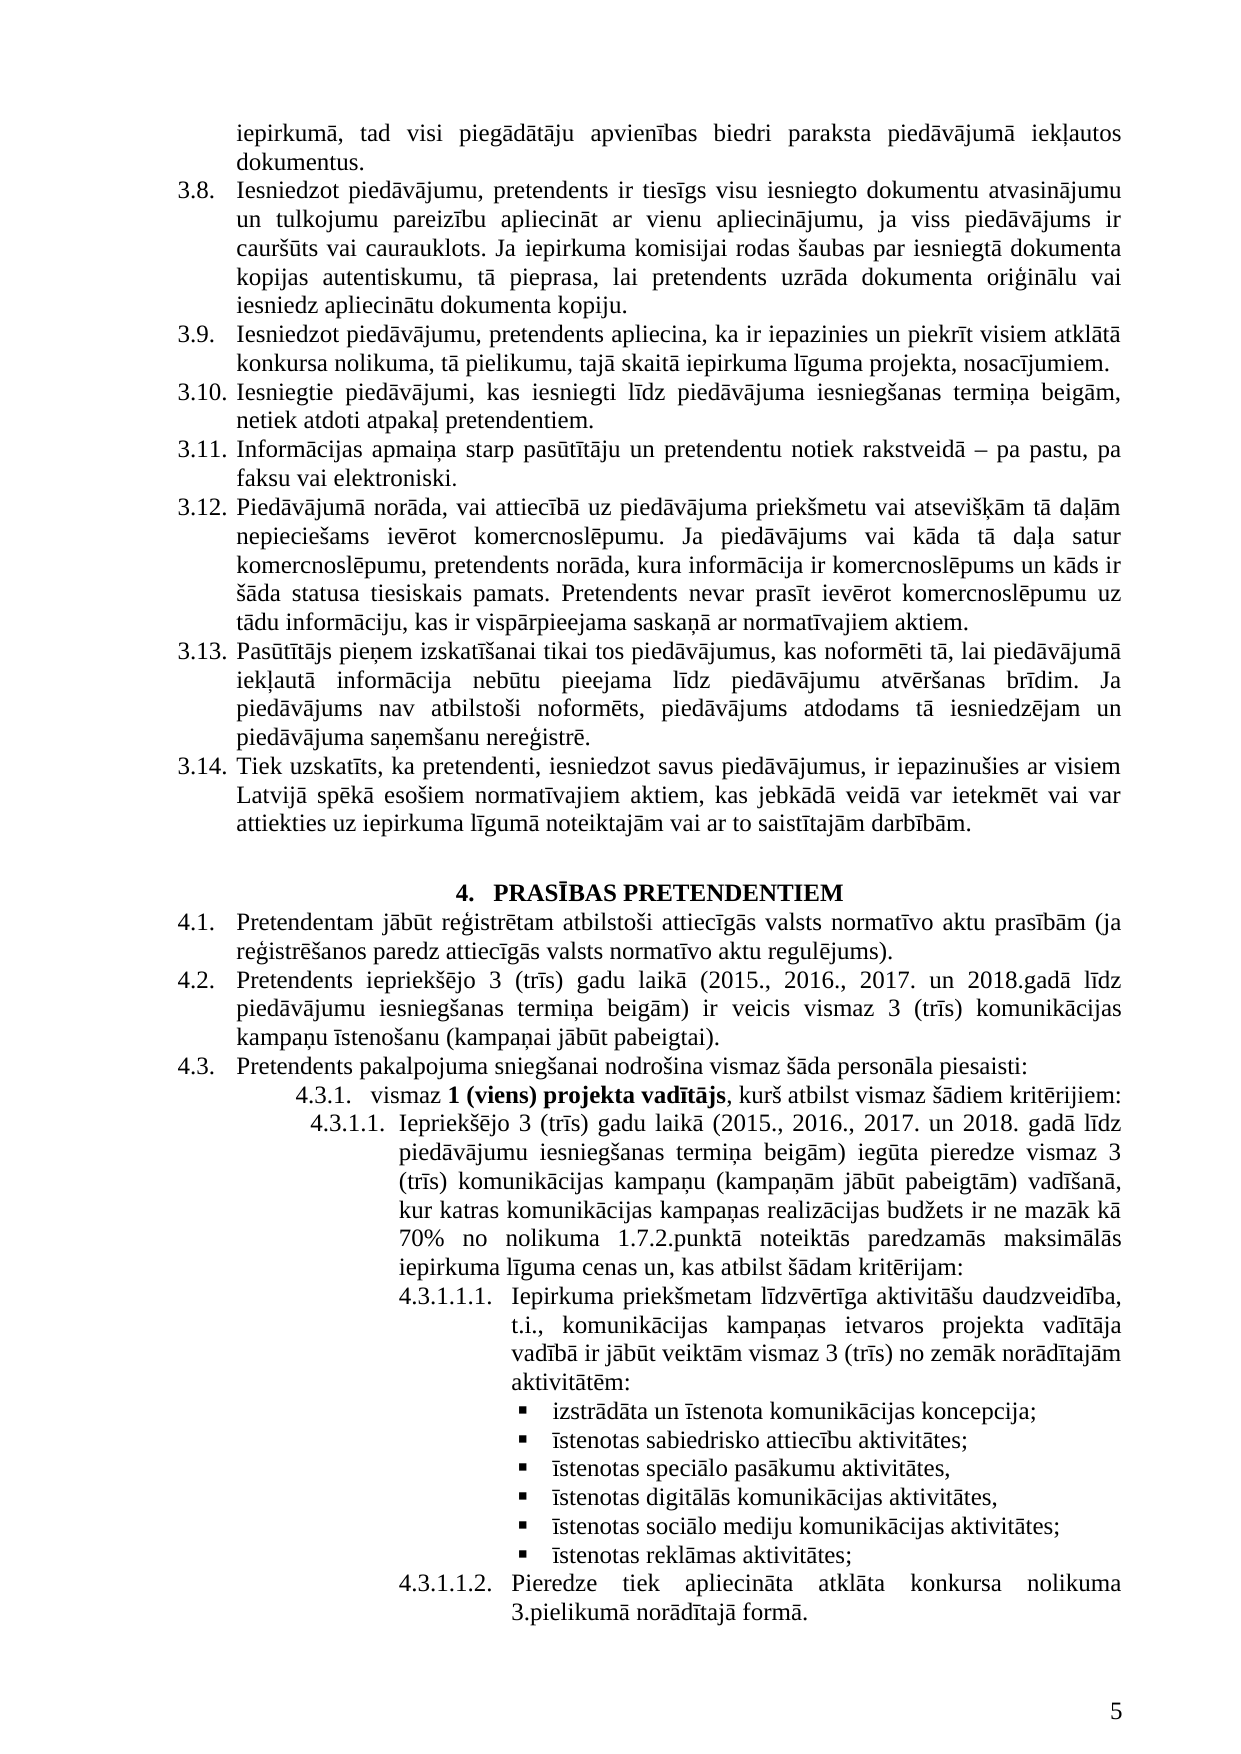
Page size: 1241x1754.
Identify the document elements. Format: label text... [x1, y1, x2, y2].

list Pieredze tiek apliecināta atklāta konkursa nolikuma 3.pielikumā norādītajā formā. [399, 1568, 1122, 1626]
list Informācijas apmaiņa starp pasūtītāju un pretendentu notiek rakstveidā – pa pastu, pa faksu vai elektroniski. [177, 434, 1122, 492]
list Iepirkuma priekšmetam līdzvērtīga aktivitāšu daudzveidība, t.i., komunikācijas kampaņas ietvaros projekta vadītāja vadībā ir jābūt veiktām vismaz 3 (trīs) no zemāk norādītajām aktivitātēm: [399, 1281, 1122, 1396]
list īstenotas sabiedrisko attiecību aktivitātes; [295, 1425, 1122, 1453]
list īstenotas reklāmas aktivitātes; [295, 1540, 1122, 1568]
list Pasūtītājs pieņem izskatīšanai tikai tos piedāvājumus, kas noformēti tā, lai piedāvājumā iekļautā informācija nebūtu pieejama līdz piedāvājumu atvēršanas brīdim. Ja piedāvājums nav atbilstoši noformēts, piedāvājums atdodams tā iesniedzējam un piedāvājuma saņemšanu nereģistrē. [177, 636, 1122, 751]
list Pretendents iepriekšējo 3 (trīs) gadu laikā (2015., 2016., 2017. un 2018.gadā līdz piedāvājumu iesniegšanas termiņa beigām) ir veicis vismaz 3 (trīs) komunikācijas kampaņu īstenošanu (kampaņai jābūt pabeigtai). [177, 965, 1122, 1051]
list Iesniedzot piedāvājumu, pretendents ir tiesīgs visu iesniegto dokumentu atvasinājumu un tulkojumu pareizību apliecināt ar vienu apliecinājumu, ja viss piedāvājums ir cauršūts vai caurauklots. Ja iepirkuma komisijai rodas šaubas par iesniegtā dokumenta kopijas autentiskumu, tā pieprasa, lai pretendents uzrāda dokumenta oriģinālu vai iesniedz apliecinātu dokumenta kopiju. [177, 176, 1122, 319]
list vismaz 1 (viens) projekta vadītājs, kurš atbilst vismaz šādiem kritērijiem: [295, 1080, 1122, 1108]
list Piedāvājumā norāda, vai attiecībā uz piedāvājuma priekšmetu vai atsevišķām tā daļām nepieciešams ievērot komercnoslēpumu. Ja piedāvājums vai kāda tā daļa satur komercnoslēpumu, pretendents norāda, kura informācija ir komercnoslēpums un kāds ir šāda statusa tiesiskais pamats. Pretendents nevar prasīt ievērot komercnoslēpumu uz tādu informāciju, kas ir vispārpieejama saskaņā ar normatīvajiem aktiem. [177, 492, 1122, 636]
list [177, 118, 1122, 176]
list īstenotas speciālo pasākumu aktivitātes, [295, 1453, 1122, 1482]
list īstenotas digitālās komunikācijas aktivitātes, [295, 1482, 1122, 1511]
list Iepriekšējo 3 (trīs) gadu laikā (2015., 2016., 2017. un 2018. gadā līdz piedāvājumu iesniegšanas termiņa beigām) iegūta pieredze vismaz 3 (trīs) komunikācijas kampaņu (kampaņām jābūt pabeigtām) vadīšanā, kur katras komunikācijas kampaņas realizācijas budžets ir ne mazāk kā 70% no nolikuma 1.7.2.punktā noteiktās paredzamās maksimālās iepirkuma līguma cenas un, kas atbilst šādam kritērijam: [310, 1108, 1122, 1281]
list Pretendents pakalpojuma sniegšanai nodrošina vismaz šāda personāla piesaisti: [177, 1051, 1122, 1080]
list īstenotas sociālo mediju komunikācijas aktivitātes; [295, 1511, 1122, 1540]
list Iesniedzot piedāvājumu, pretendents apliecina, ka ir iepazinies un piekrīt visiem atklātā konkursa nolikuma, tā pielikumu, tajā skaitā iepirkuma līguma projekta, nosacījumiem. [177, 319, 1122, 377]
subtitle PRASĪBAS PRETENDENTIEM [177, 878, 1122, 907]
list Pretendentam jābūt reģistrētam atbilstoši attiecīgās valsts normatīvo aktu prasībām (ja reģistrēšanos paredz attiecīgās valsts normatīvo aktu regulējums). [177, 907, 1122, 965]
list Tiek uzskatīts, ka pretendenti, iesniedzot savus piedāvājumus, ir iepazinušies ar visiem Latvijā spēkā esošiem normatīvajiem aktiem, kas jebkādā veidā var ietekmēt vai var attiekties uz iepirkuma līgumā noteiktajām vai ar to saistītajām darbībām. [177, 751, 1122, 837]
list Iesniegtie piedāvājumi, kas iesniegti līdz piedāvājuma iesniegšanas termiņa beigām, netiek atdoti atpakaļ pretendentiem. [177, 377, 1122, 434]
list izstrādāta un īstenota komunikācijas koncepcija; [295, 1396, 1122, 1425]
